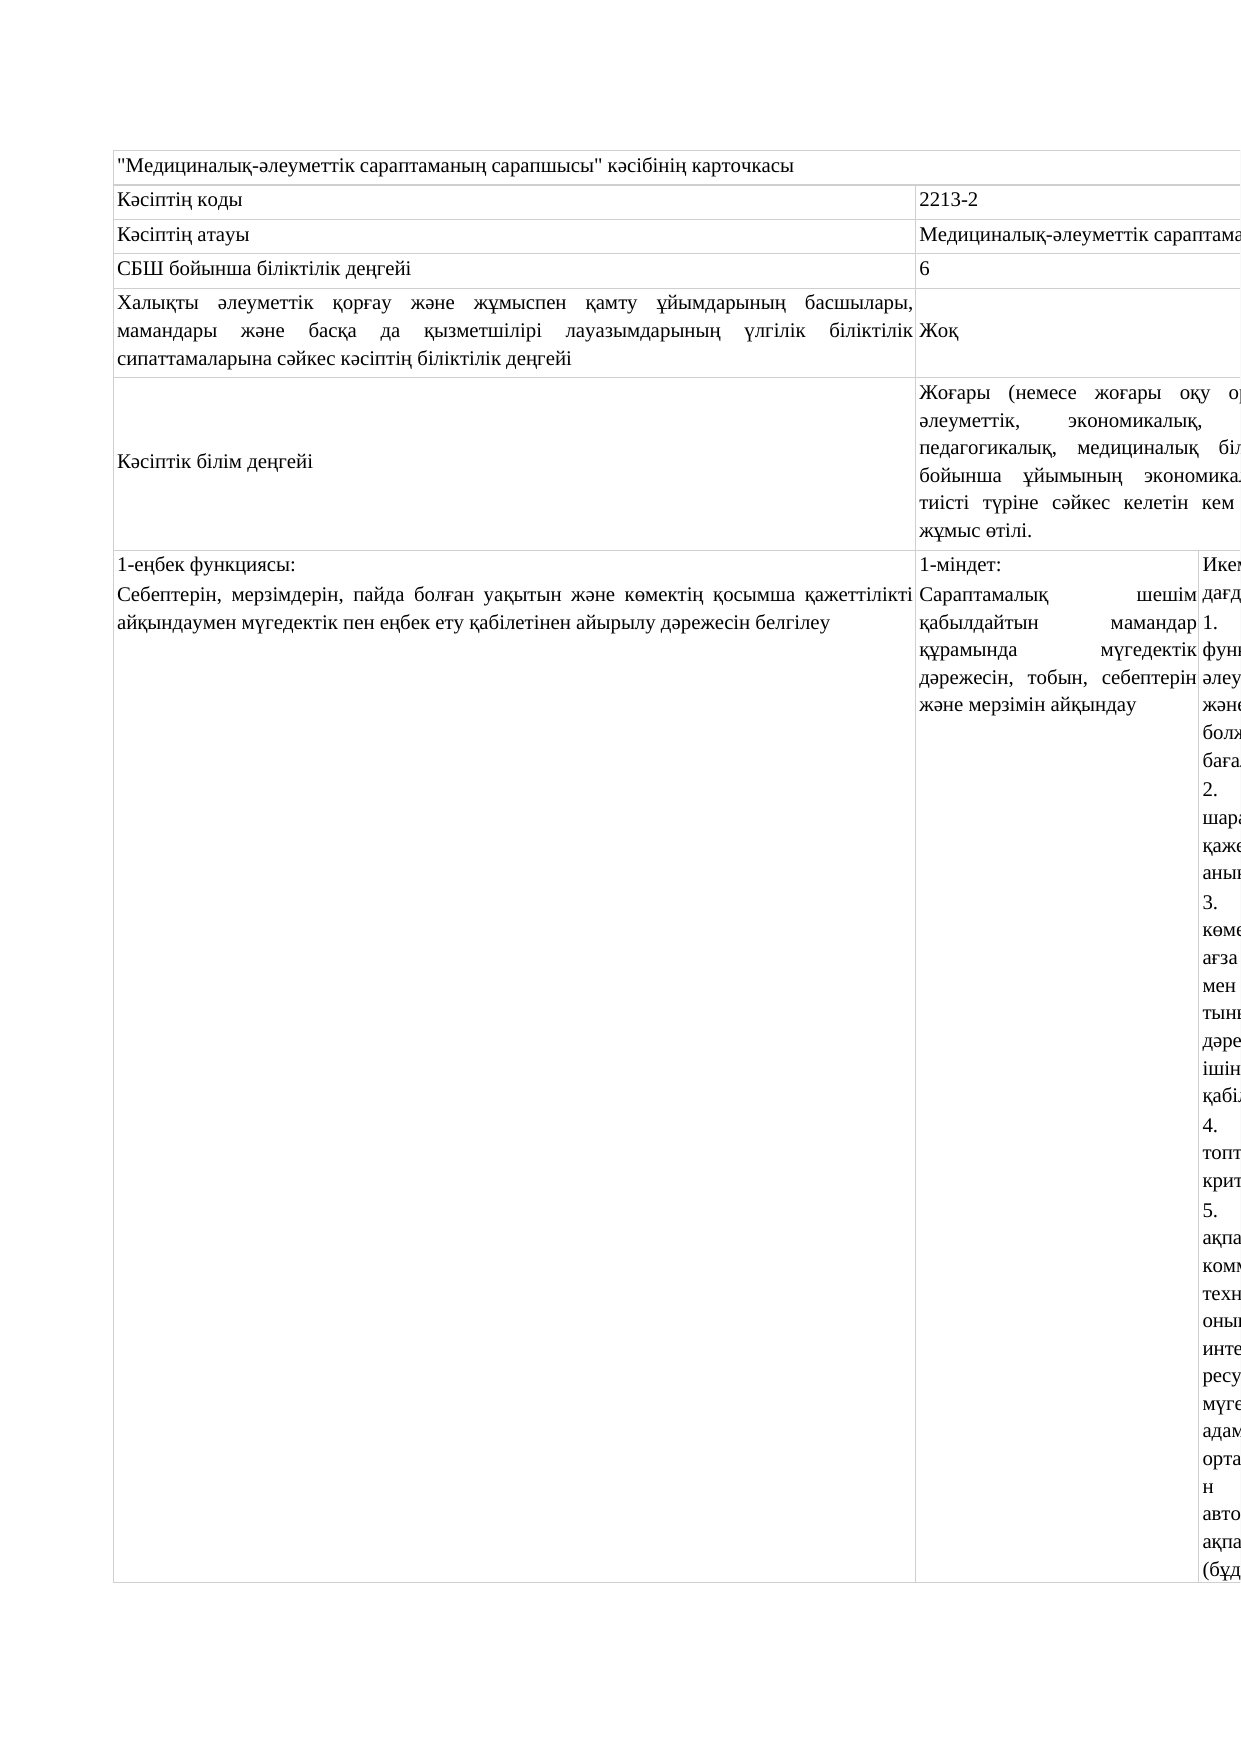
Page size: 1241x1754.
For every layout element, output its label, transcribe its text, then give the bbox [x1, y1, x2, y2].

table_cell Жоғары (немесе жоғары оқу орнынан кейінгі) әлеуметтік, экономикалық, психологиялық, педагогикалық, медициналық білім, мамандығы бойынша ұйымының экономикалық қызметінің тиісті түріне сәйкес келетін кем дегенде 3 жыл жұмыс өтілі. [916, 378, 1240, 549]
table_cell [114, 551, 915, 1582]
table_cell Жоқ [916, 289, 1240, 377]
table_cell СБШ бойынша біліктілік деңгейі [114, 254, 915, 287]
table_cell Кәсіптік білім деңгейі [114, 378, 915, 549]
table_cell Халықты әлеуметтік қорғау және жұмыспен қамту ұйымдарының басшылары, мамандары және басқа да қызметшілірі лауазымдарының үлгілік біліктілік сипаттамаларына сәйкес кәсіптің біліктілік деңгейі [114, 289, 915, 377]
table_cell Кәсіптің атауы [114, 220, 915, 253]
table_cell 2213-2 [916, 186, 1240, 219]
table_cell 6 [916, 254, 1240, 287]
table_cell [1199, 551, 1240, 1582]
table_cell Кәсіптің коды [114, 186, 915, 219]
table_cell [916, 551, 1198, 1582]
table_cell Медициналық-әлеуметтік сараптаманың сарапшысы [916, 220, 1240, 253]
table_cell "Медициналық-әлеуметтік сараптаманың сарапшысы" кәсібінің карточкасы [114, 151, 1240, 184]
